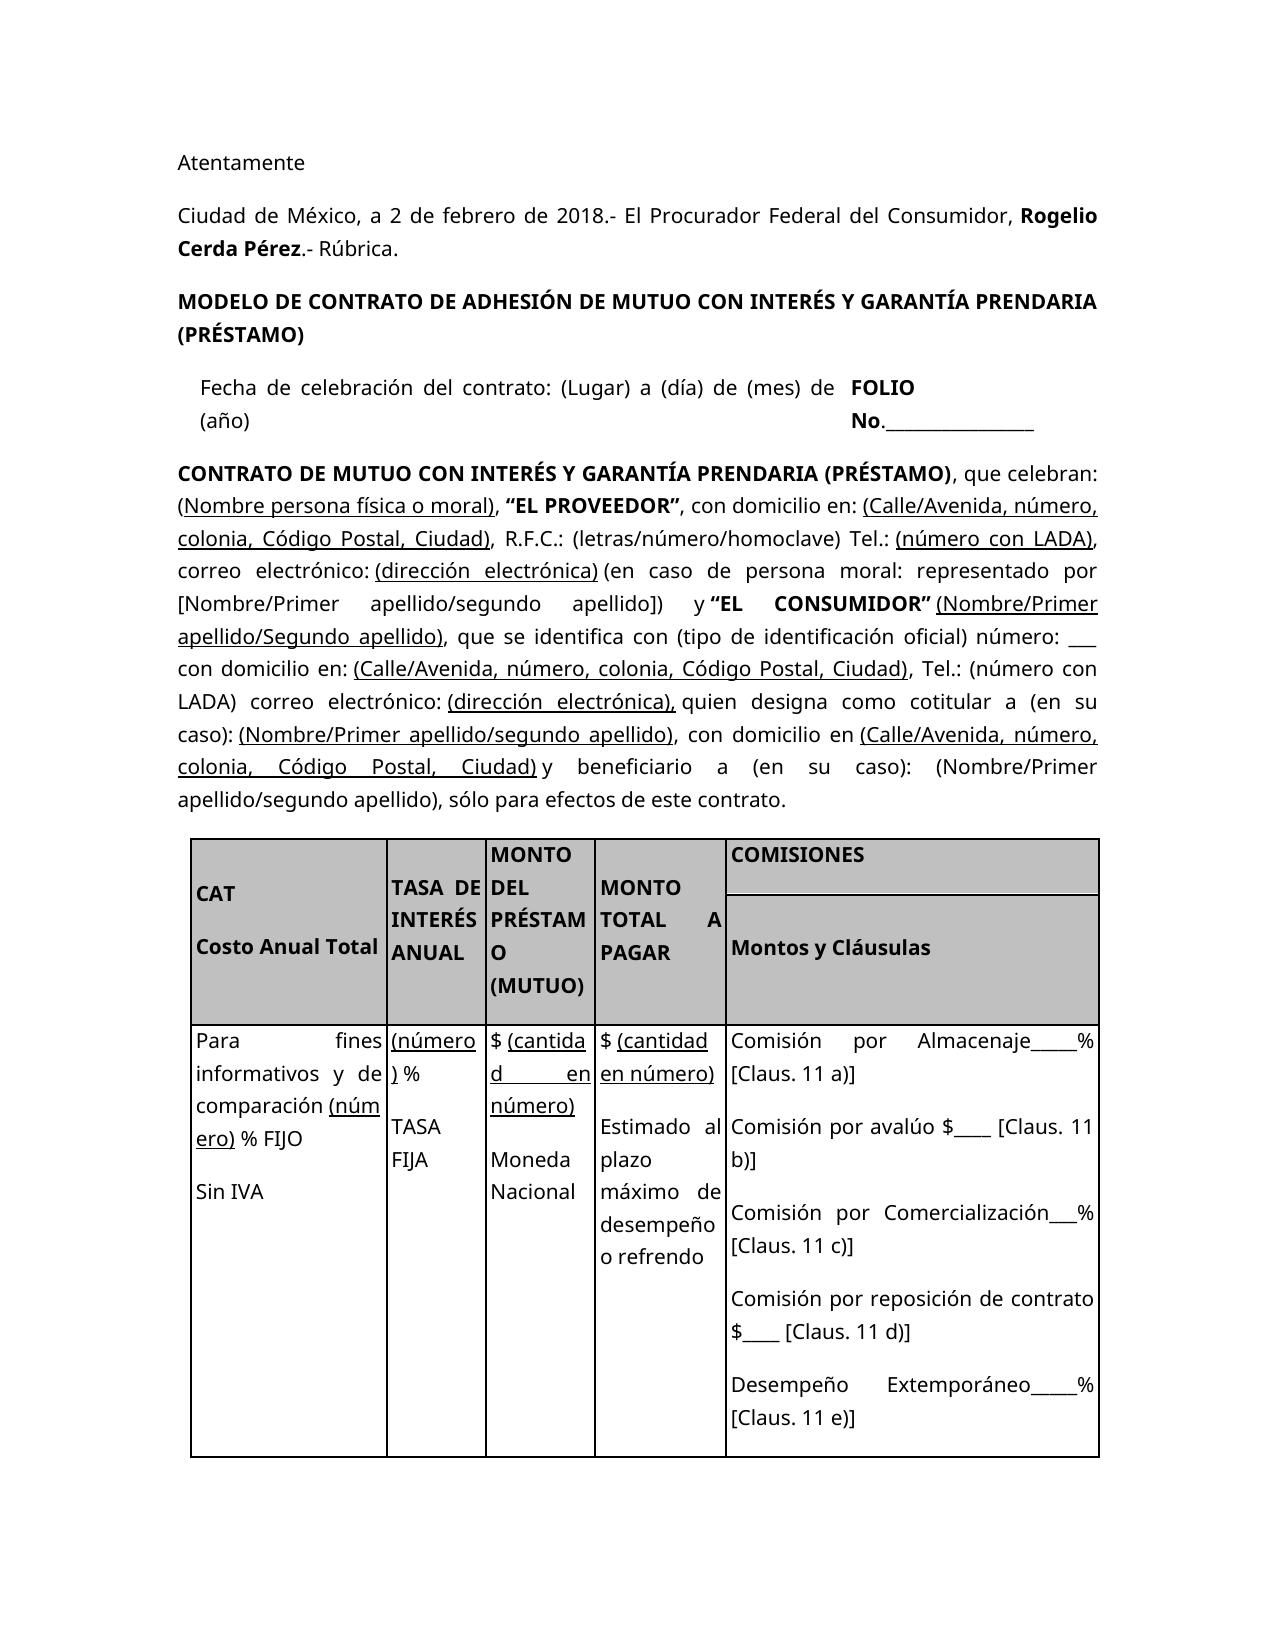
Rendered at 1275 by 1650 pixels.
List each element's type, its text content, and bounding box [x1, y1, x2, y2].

text CONTRATO DE MUTUO CON INTERÉS Y GARANTÍA PRENDARIA (PRÉSTAMO), que celebran: (Nombre persona física o moral), “EL PROVEEDOR”, con domicilio en: (Calle/Avenida, número, colonia, Código Postal, Ciudad), R.F.C.: (letras/número/homoclave) Tel.: (número con LADA), correo electrónico: (dirección electrónica) (en caso de persona moral: representado por [Nombre/Primer apellido/segundo apellido]) y “EL CONSUMIDOR” (Nombre/Primer apellido/Segundo apellido), que se identifica con (tipo de identificación oficial) número: ___ con domicilio en: (Calle/Avenida, número, colonia, Código Postal, Ciudad), Tel.: (número con LADA) correo electrónico: (dirección electrónica), quien designa como cotitular a (en su caso): (Nombre/Primer apellido/segundo apellido), con domicilio en (Calle/Avenida, número, colonia, Código Postal, Ciudad) y beneficiario a (en su caso): (Nombre/Primer apellido/segundo apellido), sólo para efectos de este contrato. [177, 459, 1098, 813]
table_header MONTO TOTAL A PAGAR [596, 840, 725, 1024]
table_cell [727, 1026, 1098, 1456]
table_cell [192, 1026, 386, 1456]
table_header MONTO DEL PRÉSTAMO (MUTUO) [487, 840, 594, 1024]
table_header FOLIO No.________________ [843, 373, 1100, 459]
table_header TASA DE INTERÉS ANUAL [388, 840, 485, 1024]
table_header COMISIONES [727, 840, 1098, 893]
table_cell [388, 1026, 485, 1456]
text Ciudad de México, a 2 de febrero de 2018.- El Procurador Federal del Consumidor, Rogelio Cerda Pérez.- Rúbrica. [177, 201, 1098, 262]
table_header Fecha de celebración del contrato: (Lugar) a (día) de (mes) de (año) [192, 373, 843, 459]
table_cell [596, 1026, 725, 1456]
text MODELO DE CONTRATO DE ADHESIÓN DE MUTUO CON INTERÉS Y GARANTÍA PRENDARIA (PRÉSTAMO) [177, 287, 1098, 348]
table_header CAT Costo Anual Total [192, 840, 386, 1024]
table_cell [487, 1026, 594, 1456]
table_cell Montos y Cláusulas [727, 896, 1098, 1024]
text Atentamente [177, 148, 1098, 176]
